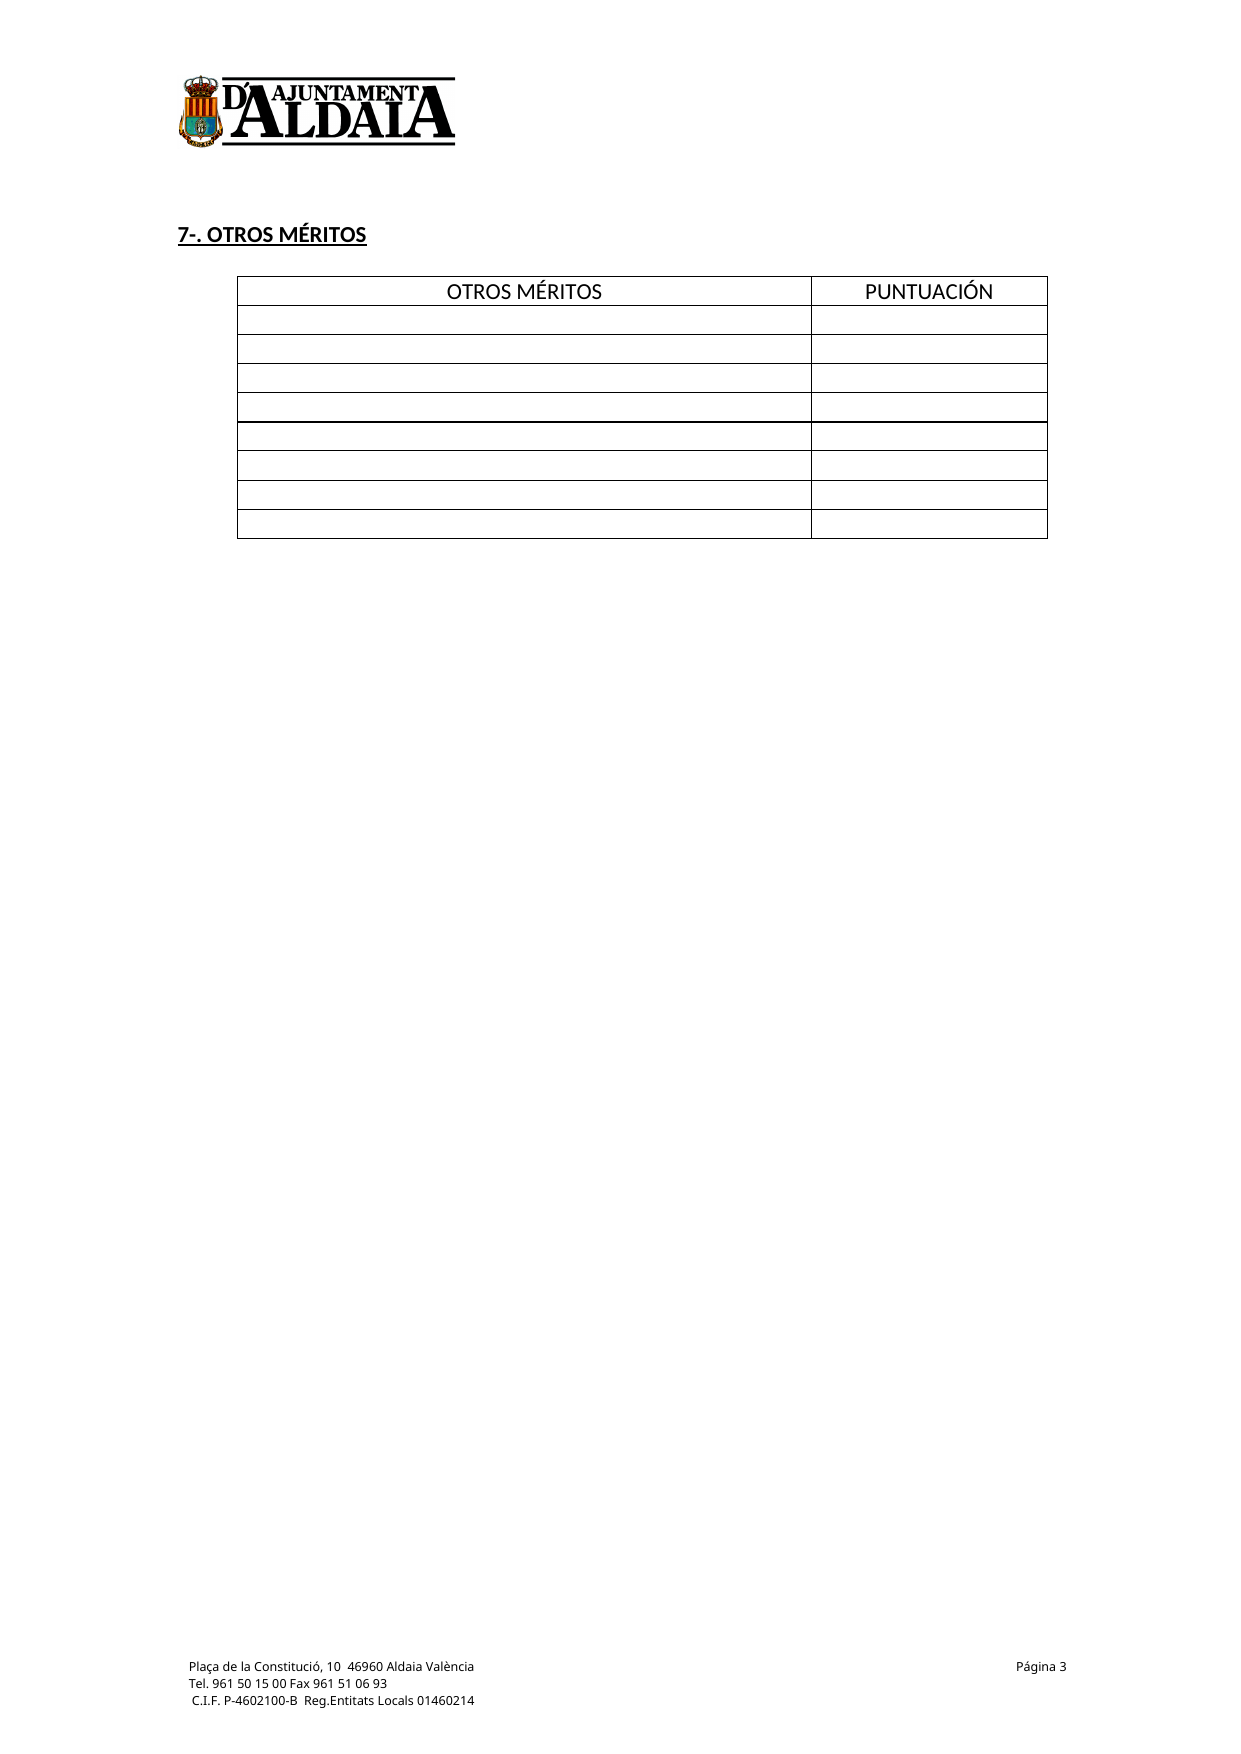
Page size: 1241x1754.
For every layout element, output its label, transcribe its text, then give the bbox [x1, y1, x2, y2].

table_cell [238, 423, 811, 450]
table_cell [812, 423, 1047, 450]
table_cell [812, 306, 1047, 334]
table_cell [238, 364, 811, 392]
table_cell [812, 481, 1047, 508]
table_cell [812, 364, 1047, 392]
table_cell [812, 510, 1047, 538]
table_cell [238, 306, 811, 334]
table_cell [238, 451, 811, 479]
table_header PUNTUACIÓN [812, 277, 1047, 305]
table_cell [238, 393, 811, 421]
table_cell [238, 335, 811, 363]
text 7-. OTROS MÉRITOS [177, 220, 1107, 248]
table_cell [812, 451, 1047, 479]
picture [177, 75, 456, 149]
table_cell [238, 510, 811, 538]
table_cell [812, 393, 1047, 421]
table_header OTROS MÉRITOS [238, 277, 811, 305]
table_cell [238, 481, 811, 508]
table_cell [812, 335, 1047, 363]
